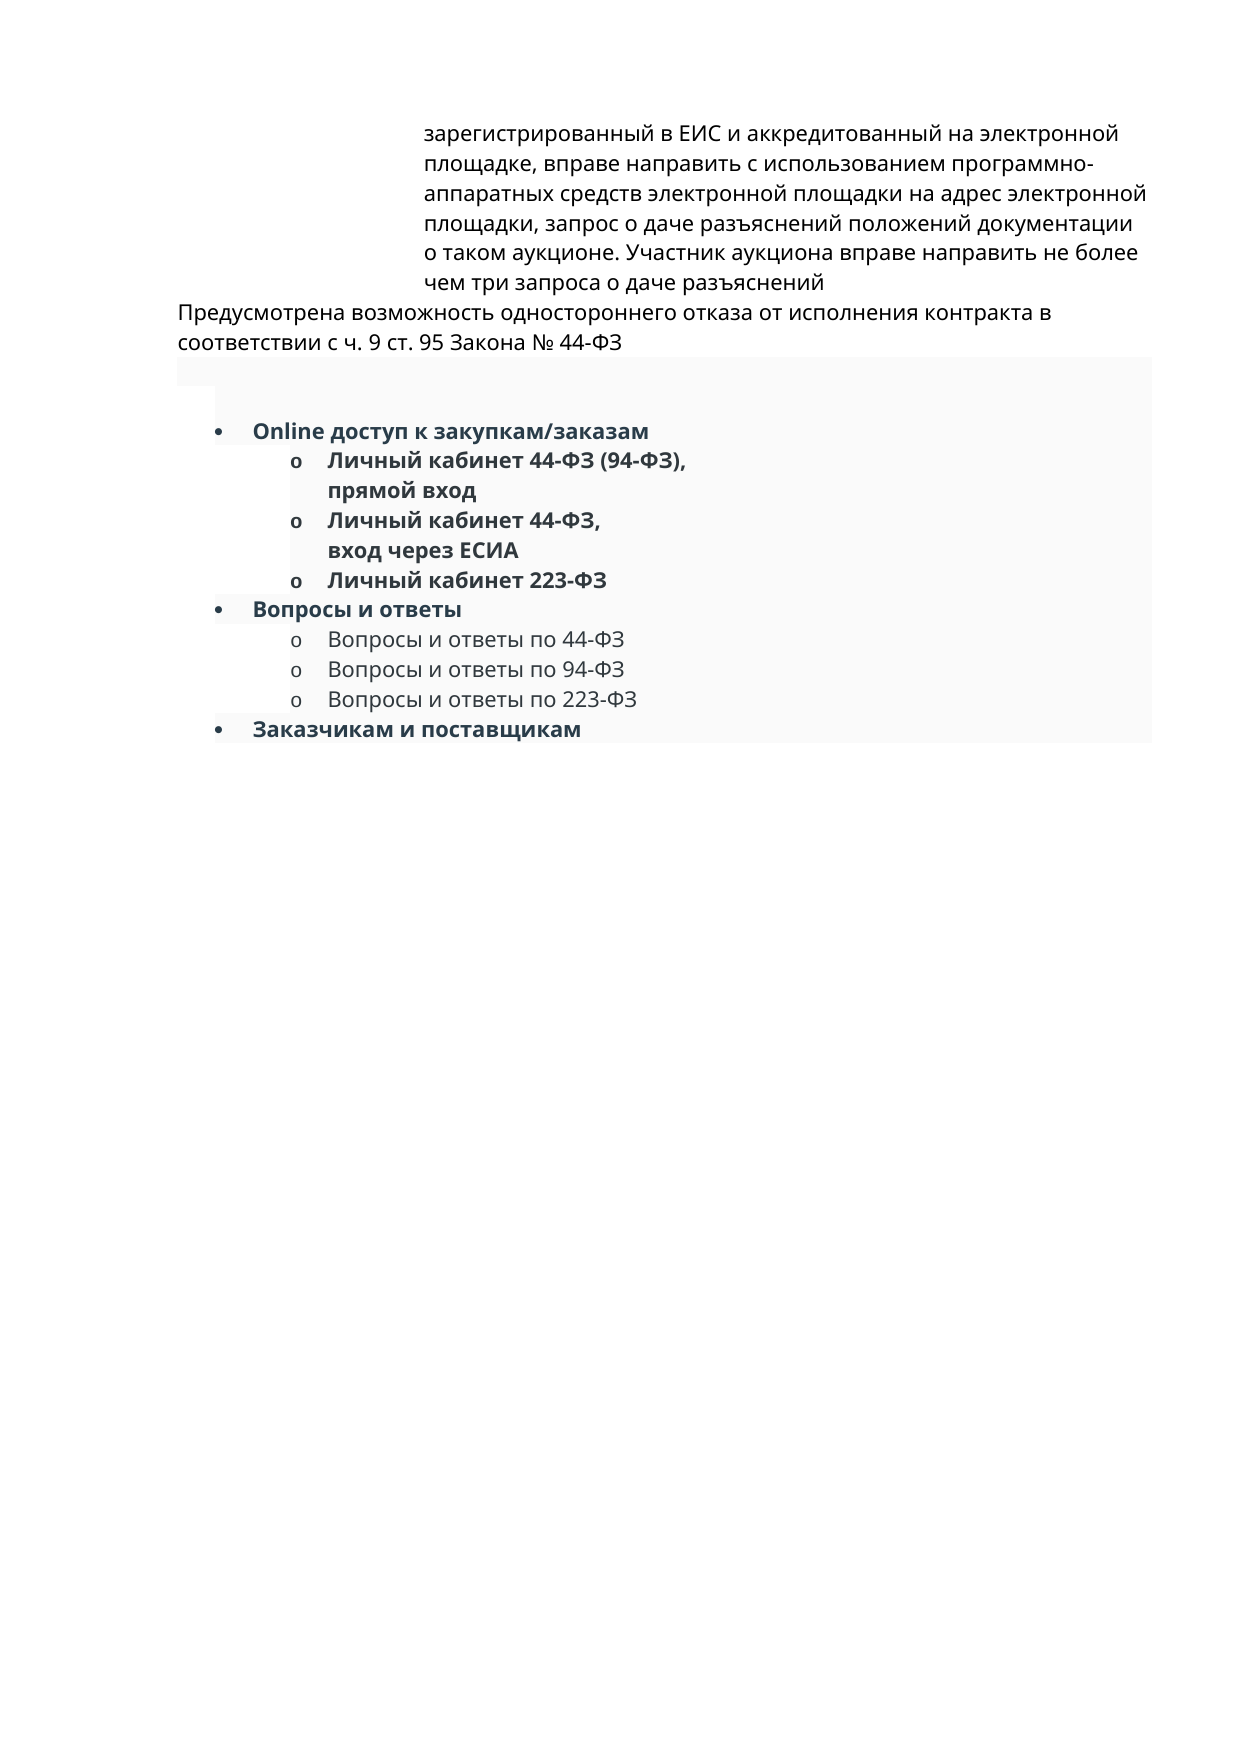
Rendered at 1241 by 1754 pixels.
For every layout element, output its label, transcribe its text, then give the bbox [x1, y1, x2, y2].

list Online доступ к закупкам/заказам [215, 416, 1152, 445]
list Вопросы и ответы [215, 594, 1152, 624]
list Личный кабинет 223-ФЗ [290, 564, 1152, 594]
list Личный кабинет 44-ФЗ (94-ФЗ), прямой вход [290, 445, 1152, 505]
list Вопросы и ответы по 44-ФЗ [290, 624, 1152, 654]
list Вопросы и ответы по 94-ФЗ [290, 654, 1152, 684]
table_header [177, 118, 1152, 357]
list Личный кабинет 44-ФЗ, вход через ЕСИА [290, 505, 1152, 564]
list Заказчикам и поставщикам [215, 713, 1152, 743]
list Вопросы и ответы по 223-ФЗ [290, 684, 1152, 713]
